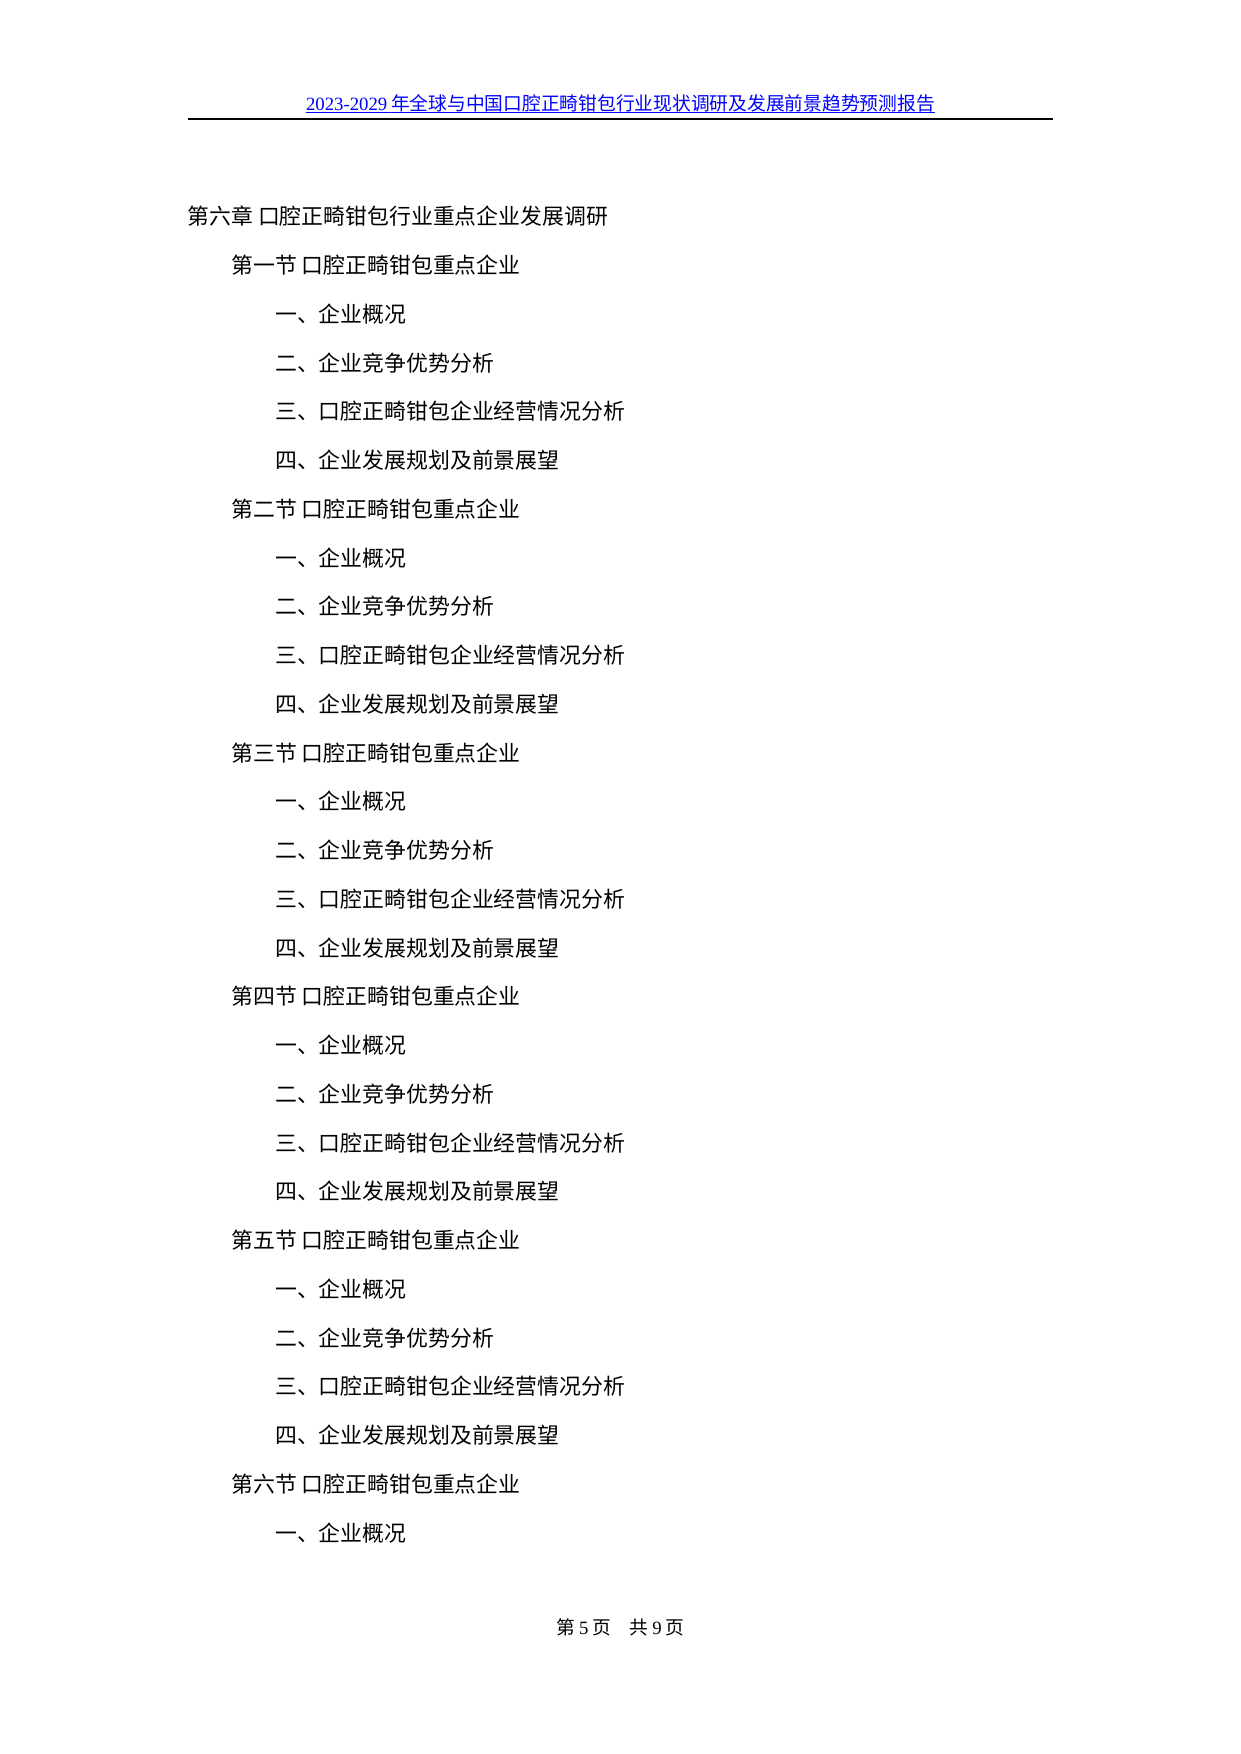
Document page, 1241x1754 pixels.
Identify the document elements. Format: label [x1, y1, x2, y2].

text [187, 150, 1053, 1548]
